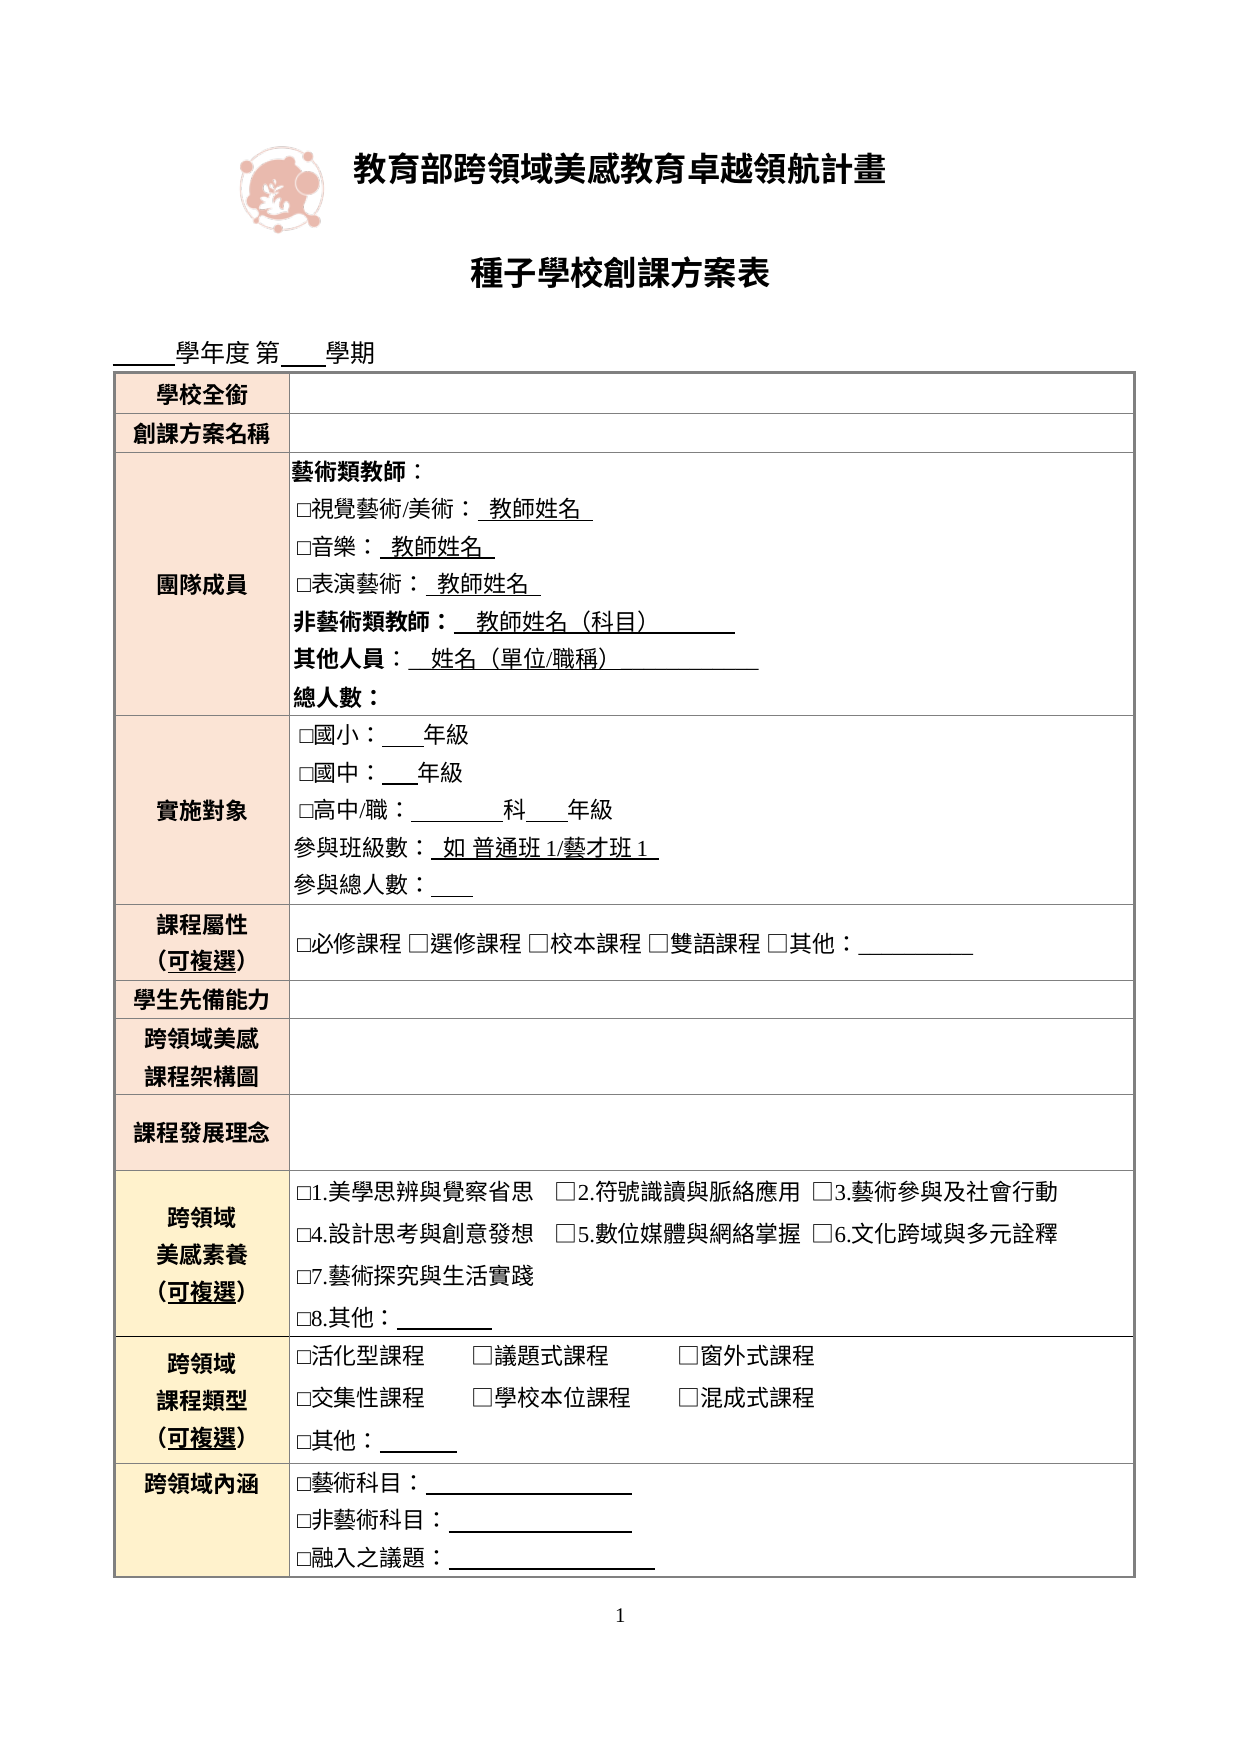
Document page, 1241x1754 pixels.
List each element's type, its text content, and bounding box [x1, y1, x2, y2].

table_cell 學生先備能力 [116, 981, 289, 1018]
text 教育部跨領域美感教育卓越領航計畫 [112, 129, 1128, 204]
table_cell [290, 981, 1133, 1018]
table_cell 跨領域內涵 [116, 1464, 289, 1576]
table_header 學校全銜 [116, 374, 289, 413]
text 種子學校創課方案表 [112, 233, 1128, 308]
table_cell 課程屬性 （可複選） [116, 905, 289, 980]
table_cell 課程發展理念 [116, 1095, 289, 1170]
table_cell 跨領域 美感素養 （可複選） [116, 1171, 289, 1336]
text 學年度 第 學期 [112, 333, 1128, 371]
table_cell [290, 1464, 1133, 1576]
table_cell 實施對象 [116, 716, 289, 904]
table_cell 跨領域美感 課程架構圖 [116, 1019, 289, 1094]
table_cell □必修課程 □選修課程 □校本課程 □雙語課程 □其他：__________ [290, 905, 1133, 980]
table_cell □1.美學思辨與覺察省思 □2.符號識讀與脈絡應用 □3.藝術參與及社會行動 □4.設計思考與創意發想 □5.數位媒體與網絡掌握 □6.文化跨域與多元詮釋 □7.藝術探究與生活實踐 □8.其他： [290, 1171, 1133, 1336]
table_cell □國小： 年級 □國中： 年級 □高中/職： 科 年級 參與班級數： 如 普通班1/藝才班1 參與總人數： [290, 716, 1133, 904]
table_cell 藝術類教師： □視覺藝術/美術： 教師姓名 □音樂： 教師姓名 □表演藝術： 教師姓名 非藝術類教師： 教師姓名（科目） 其他人員：__姓名（單位/職稱）____________ 總人數： [290, 453, 1133, 715]
table_cell 創課方案名稱 [116, 414, 289, 452]
table_header [290, 374, 1133, 413]
table_cell 團隊成員 [116, 453, 289, 715]
table_cell [290, 414, 1133, 452]
table_cell □活化型課程 □議題式課程 □窗外式課程 □交集性課程 □學校本位課程 □混成式課程 □其他： [290, 1337, 1133, 1463]
table_cell [290, 1019, 1133, 1094]
table_cell [290, 1095, 1133, 1170]
table_cell 跨領域 課程類型 （可複選） [116, 1337, 289, 1463]
